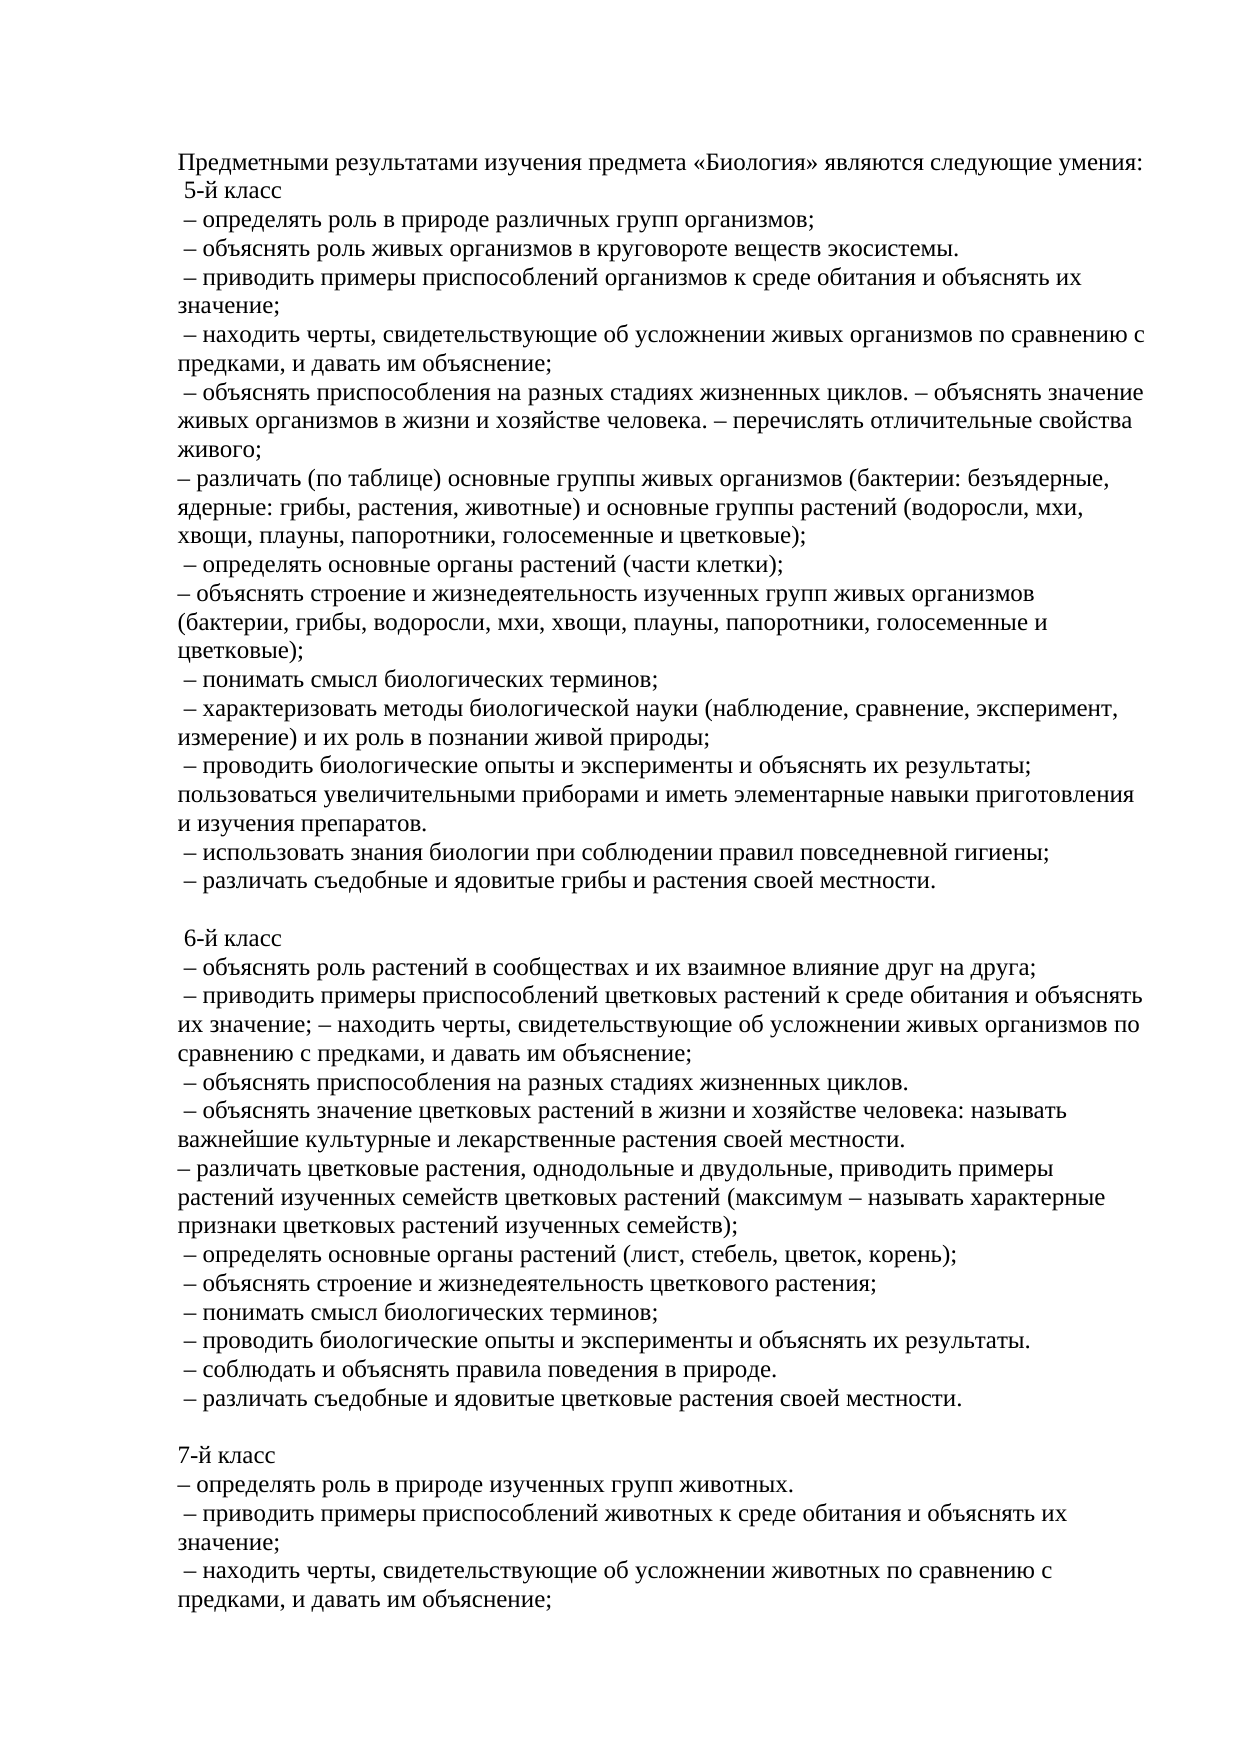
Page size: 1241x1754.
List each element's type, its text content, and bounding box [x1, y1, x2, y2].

text – объяснять роль живых организмов в круговороте веществ экосистемы. [177, 233, 1152, 262]
text – приводить примеры приспособлений животных к среде обитания и объяснять их значение; [177, 1498, 1152, 1556]
text – объяснять строение и жизнедеятельность цветкового растения; [177, 1268, 1152, 1297]
text – определять роль в природе различных групп организмов; [177, 204, 1152, 233]
text – определять основные органы растений (лист, стебель, цветок, корень); [177, 1239, 1152, 1268]
text – понимать смысл биологических терминов; [177, 664, 1152, 693]
text – объяснять строение и жизнедеятельность изученных групп живых организмов (бактерии, грибы, водоросли, мхи, хвощи, плауны, папоротники, голосеменные и цветковые); [177, 578, 1152, 664]
text – проводить биологические опыты и эксперименты и объяснять их результаты; пользоваться увеличительными приборами и иметь элементарные навыки приготовления и изучения препаратов. [177, 751, 1152, 837]
text – находить черты, свидетельствующие об усложнении живых организмов по сравнению с предками, и давать им объяснение; [177, 319, 1152, 377]
text – объяснять приспособления на разных стадиях жизненных циклов. – объяснять значение живых организмов в жизни и хозяйстве человека. – перечислять отличительные свойства живого; [177, 377, 1152, 463]
text – объяснять роль растений в сообществах и их взаимное влияние друг на друга; [177, 952, 1152, 981]
text – приводить примеры приспособлений цветковых растений к среде обитания и объяснять их значение; – находить черты, свидетельствующие об усложнении живых организмов по сравнению с предками, и давать им объяснение; [177, 981, 1152, 1067]
text 7-й класс [177, 1441, 1152, 1469]
text – определять роль в природе изученных групп животных. [177, 1469, 1152, 1498]
text – использовать знания биологии при соблюдении правил повседневной гигиены; [177, 837, 1152, 866]
text – находить черты, свидетельствующие об усложнении животных по сравнению с предками, и давать им объяснение; [177, 1556, 1152, 1613]
text – понимать смысл биологических терминов; [177, 1297, 1152, 1326]
text 6-й класс [177, 923, 1152, 952]
text – определять основные органы растений (части клетки); [177, 549, 1152, 578]
text – приводить примеры приспособлений организмов к среде обитания и объяснять их значение; [177, 262, 1152, 319]
text – различать цветковые растения, однодольные и двудольные, приводить примеры растений изученных семейств цветковых растений (максимум – называть характерные признаки цветковых растений изученных семейств); [177, 1153, 1152, 1239]
text – характеризовать методы биологической науки (наблюдение, сравнение, эксперимент, измерение) и их роль в познании живой природы; [177, 693, 1152, 751]
text – объяснять значение цветковых растений в жизни и хозяйстве человека: называть важнейшие культурные и лекарственные растения своей местности. [177, 1096, 1152, 1153]
text – проводить биологические опыты и эксперименты и объяснять их результаты. [177, 1326, 1152, 1354]
text – различать съедобные и ядовитые цветковые растения своей местности. [177, 1383, 1152, 1412]
text Предметными результатами изучения предмета «Биология» являются следующие умения: [177, 147, 1152, 176]
text – различать съедобные и ядовитые грибы и растения своей местности. [177, 866, 1152, 894]
text – объяснять приспособления на разных стадиях жизненных циклов. [177, 1067, 1152, 1096]
text – соблюдать и объяснять правила поведения в природе. [177, 1354, 1152, 1383]
text – различать (по таблице) основные группы живых организмов (бактерии: безъядерные, ядерные: грибы, растения, животные) и основные группы растений (водоросли, мхи, хвощи, плауны, папоротники, голосеменные и цветковые); [177, 463, 1152, 549]
text 5-й класс [177, 176, 1152, 204]
